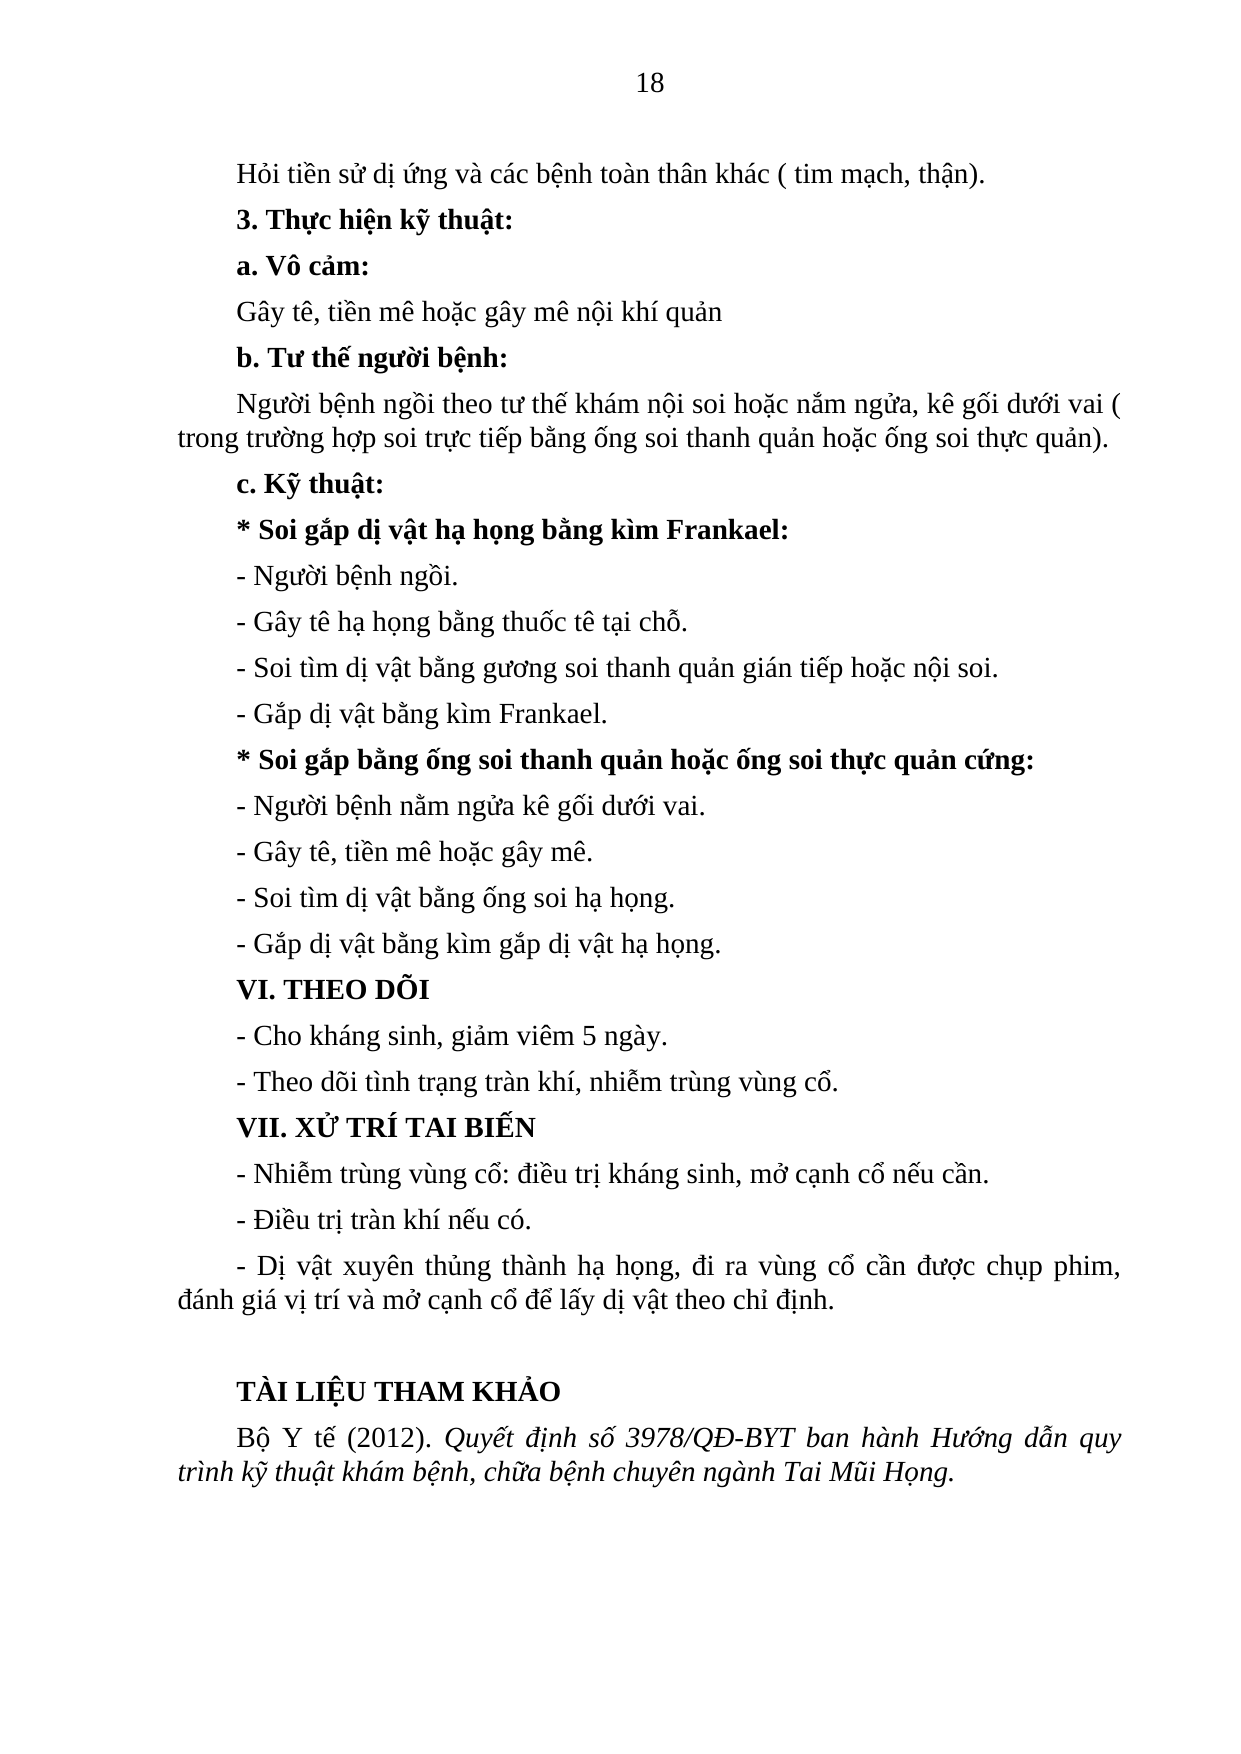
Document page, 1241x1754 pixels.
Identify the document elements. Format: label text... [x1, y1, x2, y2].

text - Gây tê hạ họng bằng thuốc tê tại chỗ. [177, 604, 1122, 637]
text Bộ Y tế (2012). Quyết định số 3978/QĐ-BYT ban hành Hướng dẫn quy trình kỹ thuật khám bệnh, chữa bệnh chuyên ngành Tai Mũi Họng. [177, 1420, 1122, 1487]
text VI. THEO DÕI [177, 972, 1122, 1006]
text * Soi gắp dị vật hạ họng bằng kìm Frankael: [177, 512, 1122, 545]
text - Theo dõi tình trạng tràn khí, nhiễm trùng vùng cổ. [177, 1064, 1122, 1098]
text Hỏi tiền sử dị ứng và các bệnh toàn thân khác ( tim mạch, thận). [177, 156, 1122, 189]
text - Điều trị tràn khí nếu có. [177, 1202, 1122, 1236]
text - Nhiễm trùng vùng cổ: điều trị kháng sinh, mở cạnh cổ nếu cần. [177, 1156, 1122, 1190]
text - Soi tìm dị vật bằng gương soi thanh quản gián tiếp hoặc nội soi. [177, 650, 1122, 683]
text Gây tê, tiền mê hoặc gây mê nội khí quản [177, 294, 1122, 328]
text - Gây tê, tiền mê hoặc gây mê. [177, 834, 1122, 868]
text b. Tư thế người bệnh: [177, 340, 1122, 374]
text a. Vô cảm: [177, 248, 1122, 282]
text c. Kỹ thuật: [177, 466, 1122, 499]
text - Gắp dị vật bằng kìm Frankael. [177, 696, 1122, 729]
text VII. XỬ TRÍ TAI BIẾN [177, 1110, 1122, 1144]
text TÀI LIỆU THAM KHẢO [177, 1374, 1122, 1408]
text - Cho kháng sinh, giảm viêm 5 ngày. [177, 1018, 1122, 1052]
text - Gắp dị vật bằng kìm gắp dị vật hạ họng. [177, 926, 1122, 960]
text - Dị vật xuyên thủng thành hạ họng, đi ra vùng cổ cần được chụp phim, đánh giá vị trí và mở cạnh cổ để lấy dị vật theo chỉ định. [177, 1248, 1122, 1316]
text - Người bệnh nằm ngửa kê gối dưới vai. [177, 788, 1122, 822]
text - Soi tìm dị vật bằng ống soi hạ họng. [177, 880, 1122, 914]
text * Soi gắp bằng ống soi thanh quản hoặc ống soi thực quản cứng: [177, 742, 1122, 776]
text Người bệnh ngồi theo tư thế khám nội soi hoặc nắm ngửa, kê gối dưới vai ( trong trường hợp soi trực tiếp bằng ống soi thanh quản hoặc ống soi thực quản). [177, 386, 1122, 453]
text 3. Thực hiện kỹ thuật: [177, 202, 1122, 236]
text - Người bệnh ngồi. [177, 558, 1122, 591]
